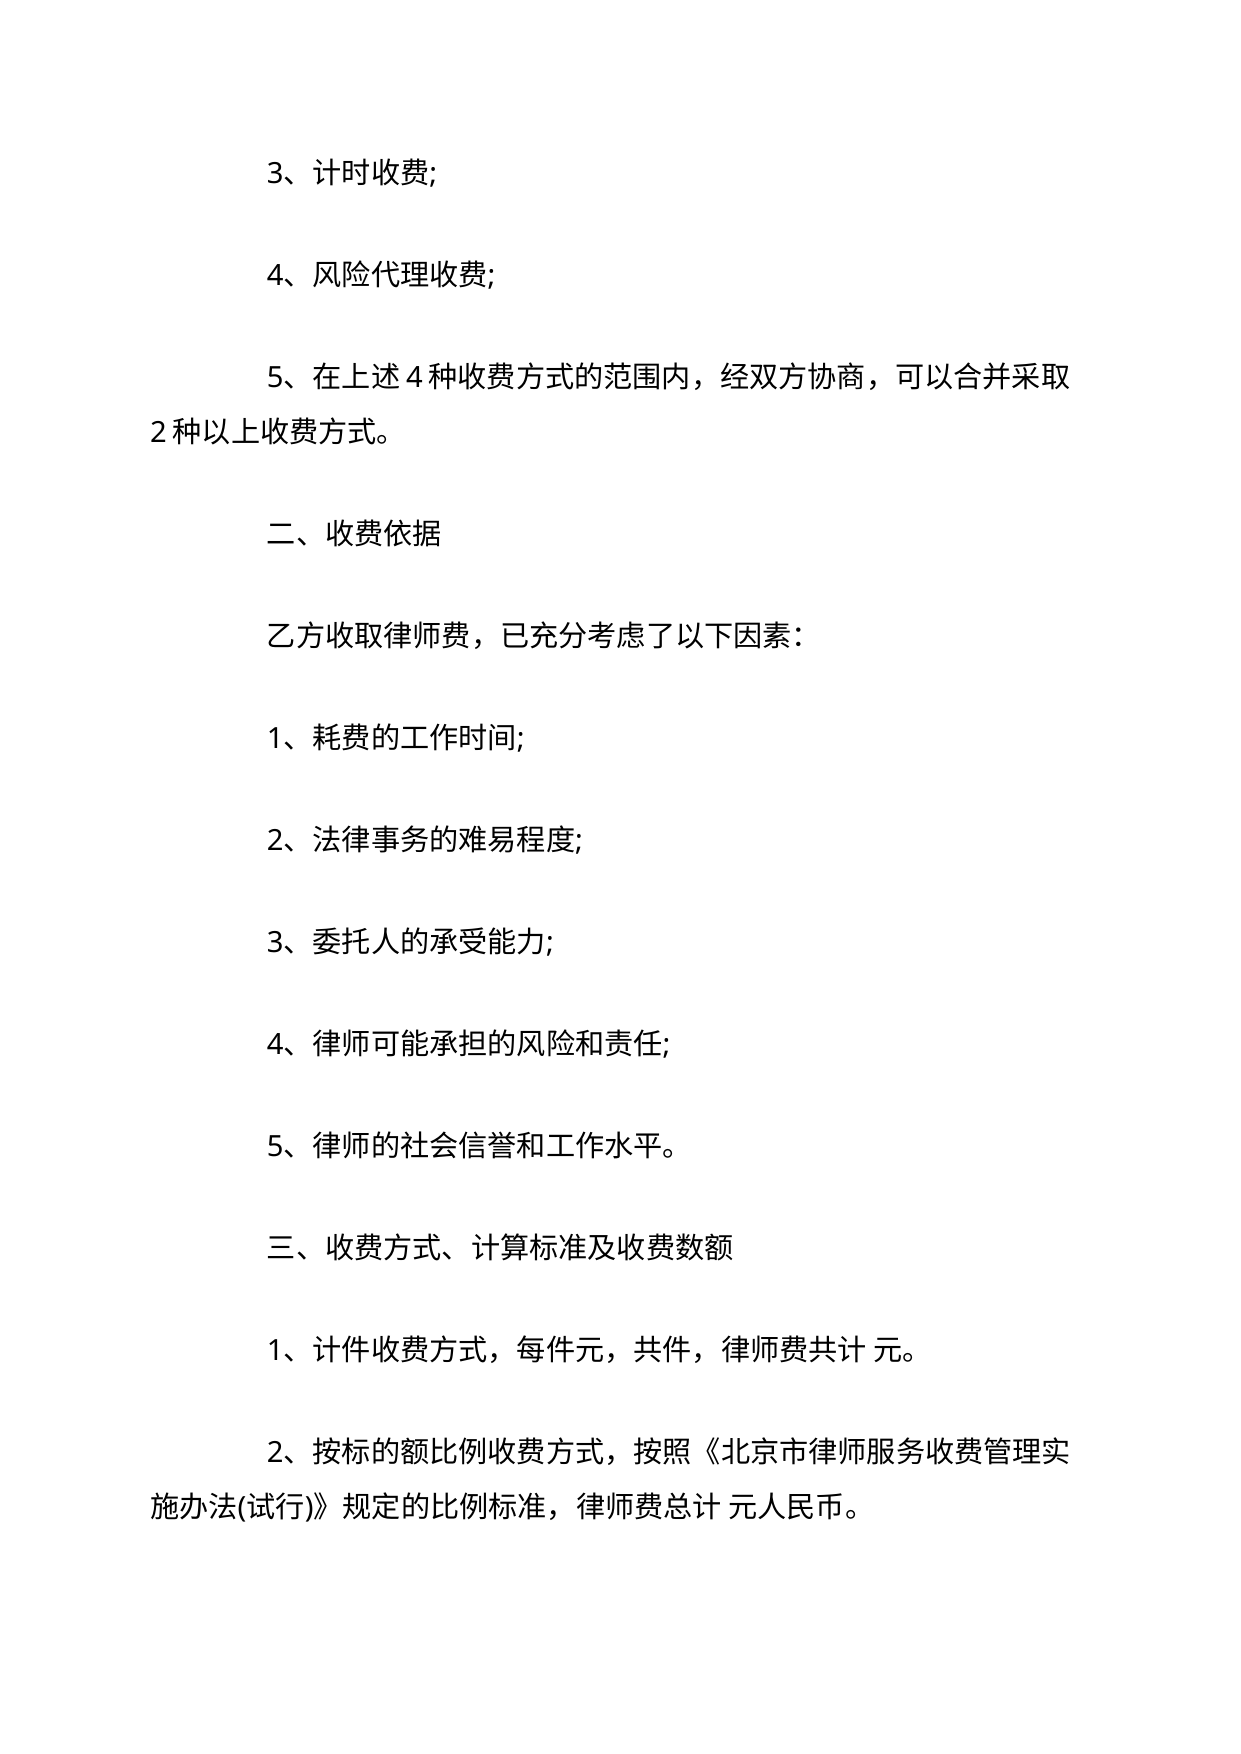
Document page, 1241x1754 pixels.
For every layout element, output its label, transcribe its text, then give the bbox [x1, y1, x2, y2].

text 2、按标的额比例收费方式，按照《北京市律师服务收费管理实施办法(试行)》规定的比例标准，律师费总计 元人民币。 [150, 1428, 1090, 1526]
text 二、收费依据 [150, 511, 1090, 553]
text 5、律师的社会信誉和工作水平。 [150, 1122, 1090, 1165]
text 1、耗费的工作时间; [150, 714, 1090, 757]
text 4、风险代理收费; [150, 252, 1090, 294]
text 5、在上述4种收费方式的范围内，经双方协商，可以合并采取2种以上收费方式。 [150, 354, 1090, 451]
text 4、律师可能承担的风险和责任; [150, 1020, 1090, 1063]
text 3、委托人的承受能力; [150, 918, 1090, 961]
text 1、计件收费方式，每件元，共件，律师费共计 元。 [150, 1326, 1090, 1368]
text 乙方收取律师费，已充分考虑了以下因素： [150, 613, 1090, 655]
text 3、计时收费; [150, 150, 1090, 192]
text 三、收费方式、计算标准及收费数额 [150, 1224, 1090, 1267]
text 2、法律事务的难易程度; [150, 816, 1090, 859]
